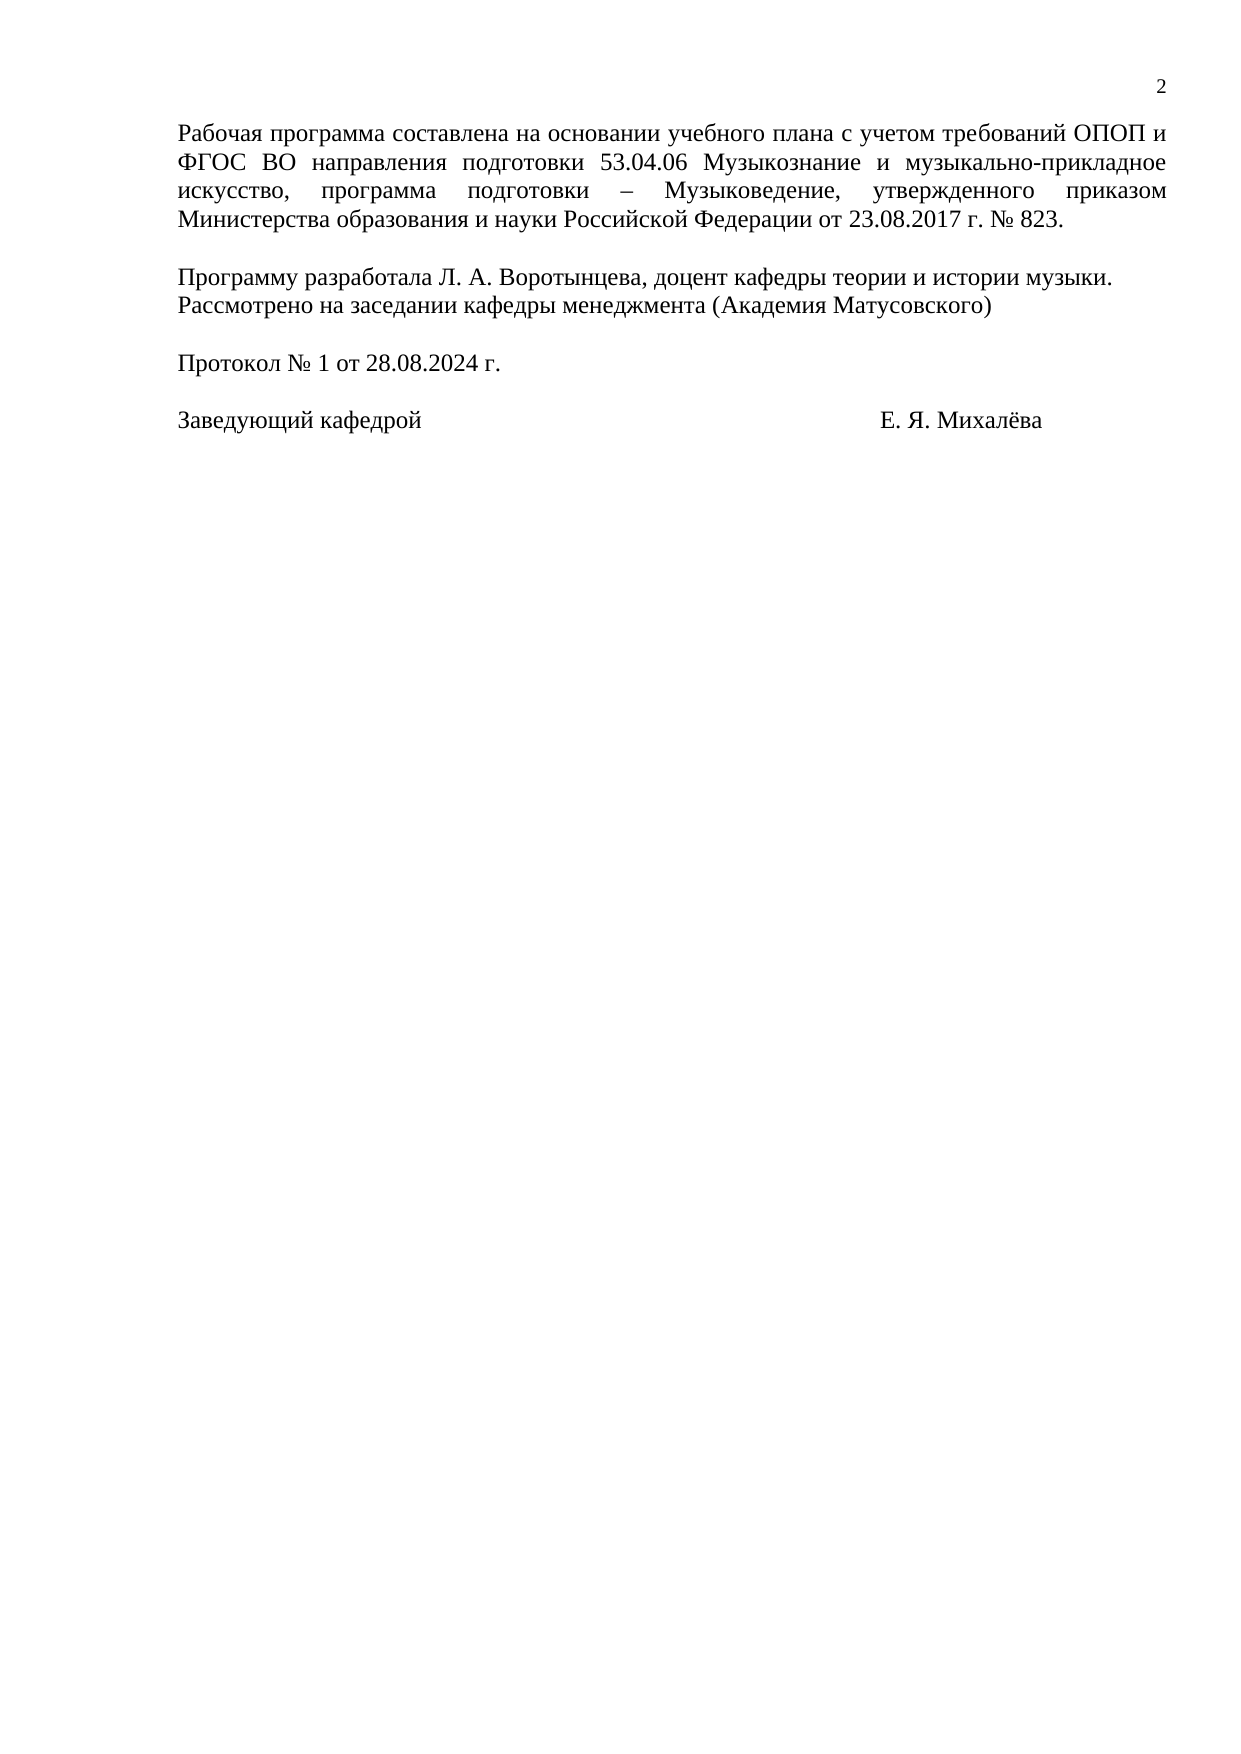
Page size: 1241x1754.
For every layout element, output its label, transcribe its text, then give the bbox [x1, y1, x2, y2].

text Рабочая программа составлена на основании учебного плана с учетом требований ОПОП и ФГОС ВО направления подготовки 53.04.06 Музыкознание и музыкально-прикладное искусство, программа подготовки – Музыковедение, утвержденного приказом Министерства образования и науки Российской Федерации от 23.08.2017 г. № 823. [177, 118, 1167, 233]
text Протокол № 1 от 28.08.2024 г. [177, 348, 1167, 377]
text Рассмотрено на заседании кафедры менеджмента (Академия Матусовского) [177, 291, 1167, 319]
text Программу разработала Л. А. Воротынцева, доцент кафедры теории и истории музыки. [177, 262, 1167, 291]
text Заведующий кафедрой Е. Я. Михалёва [177, 406, 1167, 434]
